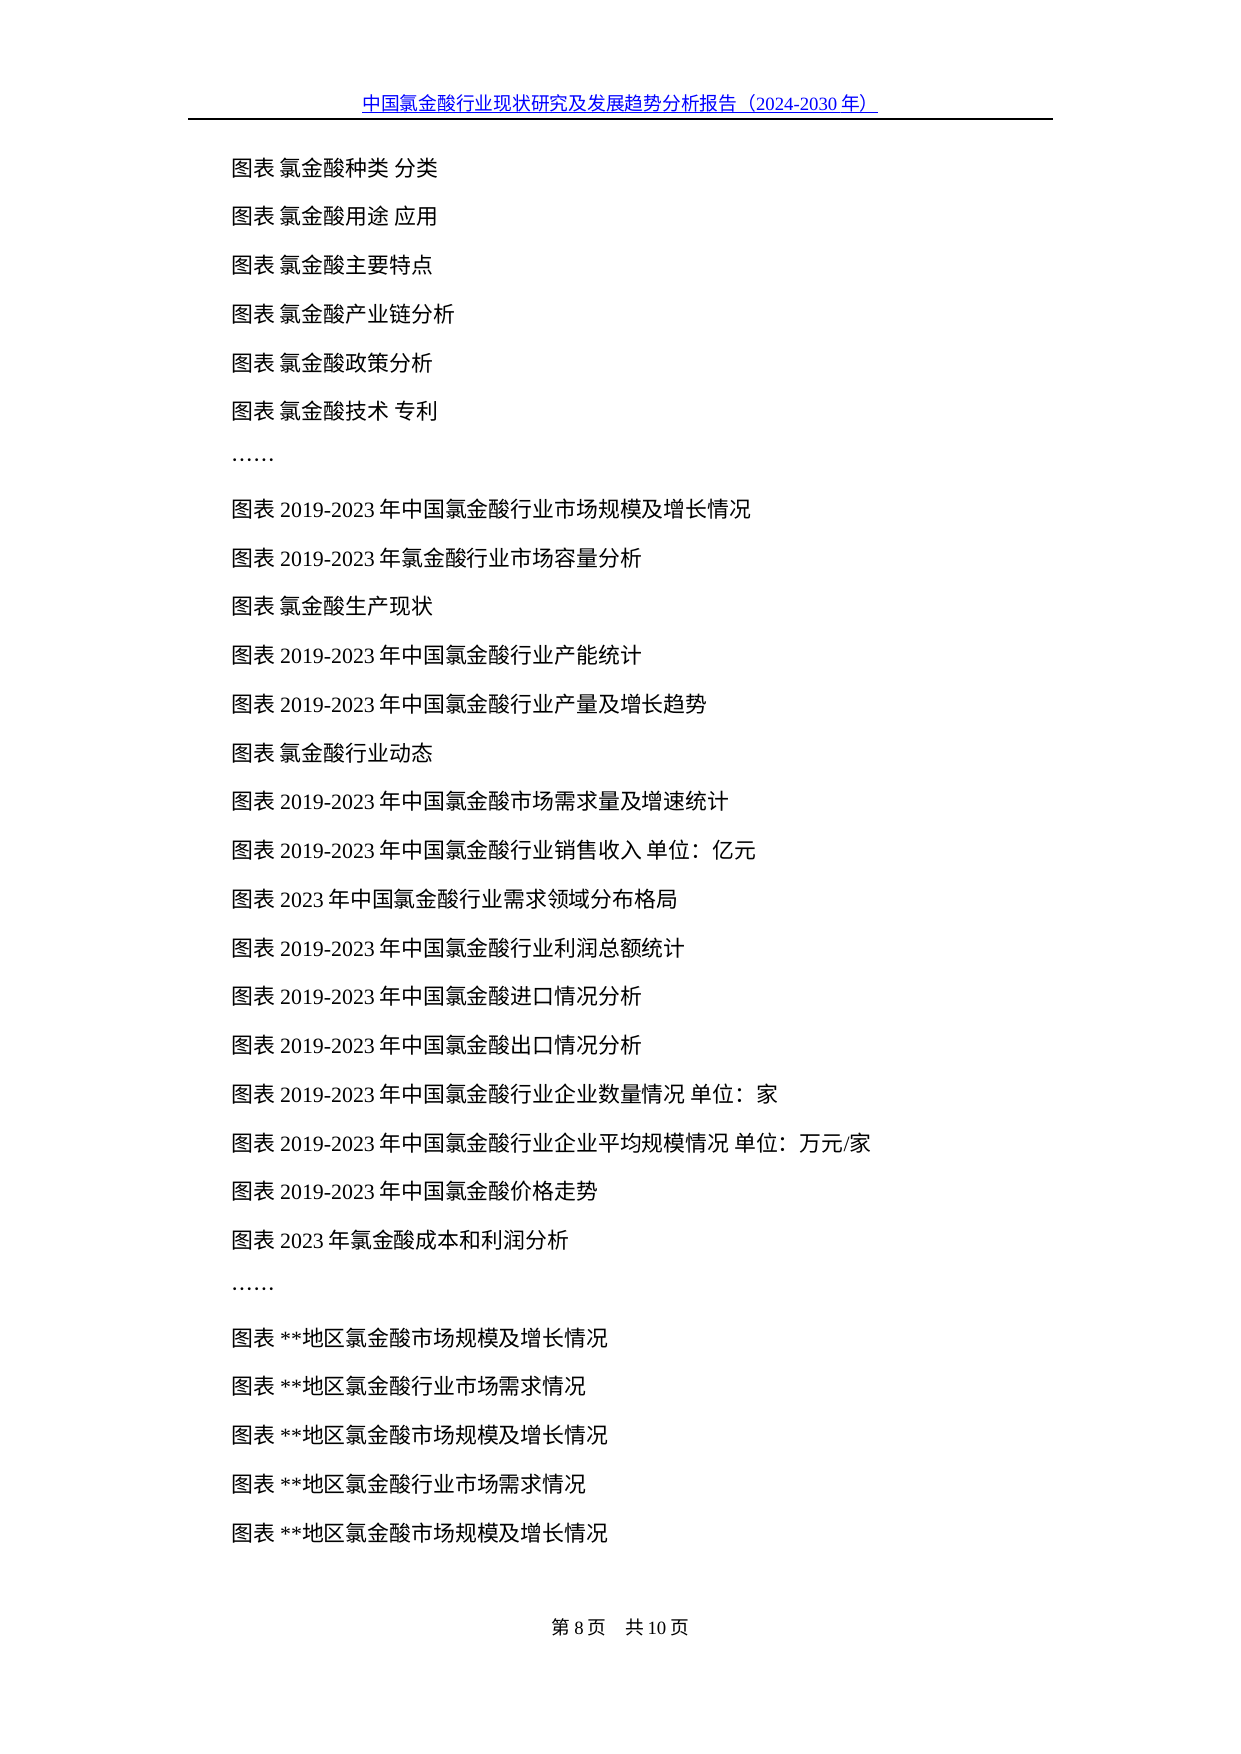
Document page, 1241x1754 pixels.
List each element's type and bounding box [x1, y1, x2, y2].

text [187, 150, 1053, 1548]
